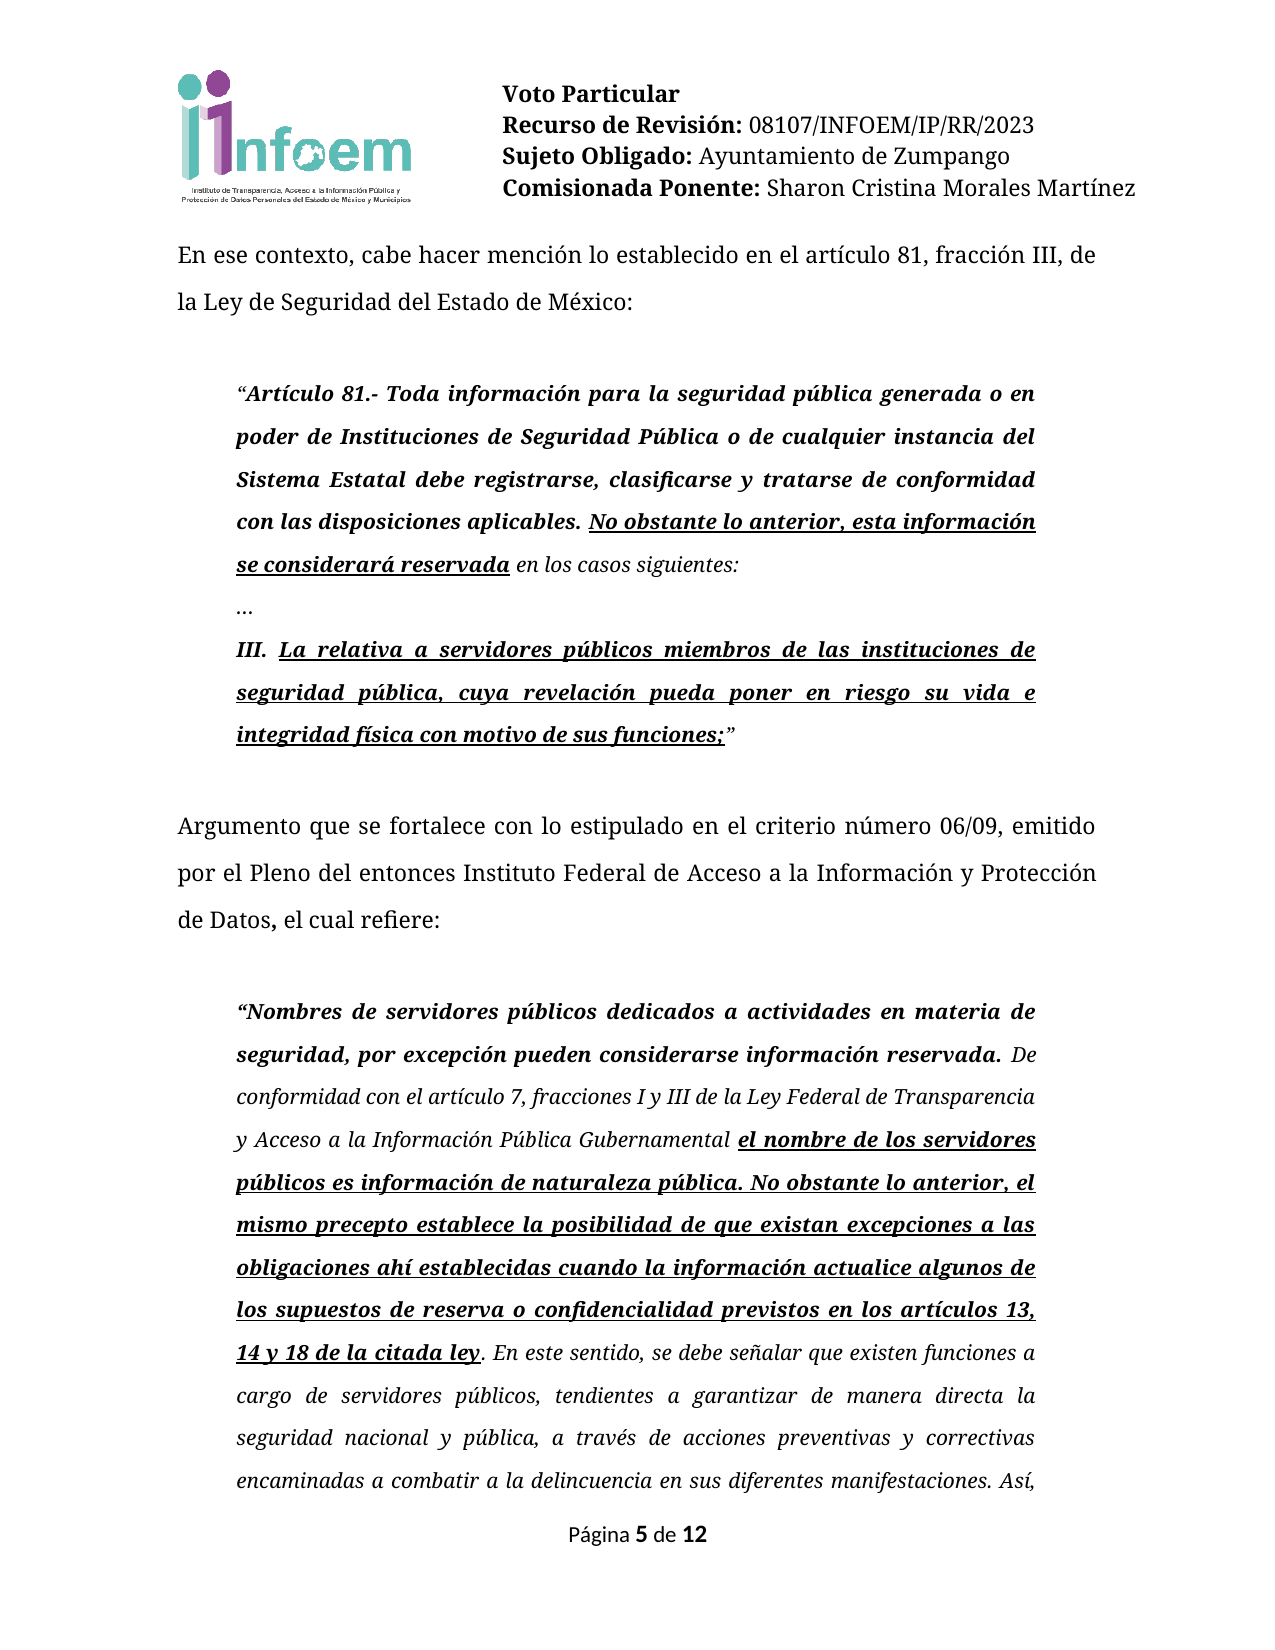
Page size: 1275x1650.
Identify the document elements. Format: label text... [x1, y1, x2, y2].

text … [236, 592, 1039, 621]
text III. La relativa a servidores públicos miembros de las instituciones de seguridad pública, cuya revelación pueda poner en riesgo su vida e integridad física con motivo de sus funciones;” [236, 635, 1039, 749]
text En ese contexto, cabe hacer mención lo establecido en el artículo 81, fracción III, de la Ley de Seguridad del Estado de México: [177, 239, 1098, 317]
text Argumento que se fortalece con lo estipulado en el criterio número 06/09, emitido por el Pleno del entonces Instituto Federal de Acceso a la Información y Protección de Datos, el cual refiere: [177, 810, 1098, 935]
text “Artículo 81.- Toda información para la seguridad pública generada o en poder de Instituciones de Seguridad Pública o de cualquier instancia del Sistema Estatal debe registrarse, clasificarse y tratarse de conformidad con las disposiciones aplicables. No obstante lo anterior, esta información se considerará reservada en los casos siguientes: [236, 379, 1039, 578]
picture [134, 44, 442, 230]
